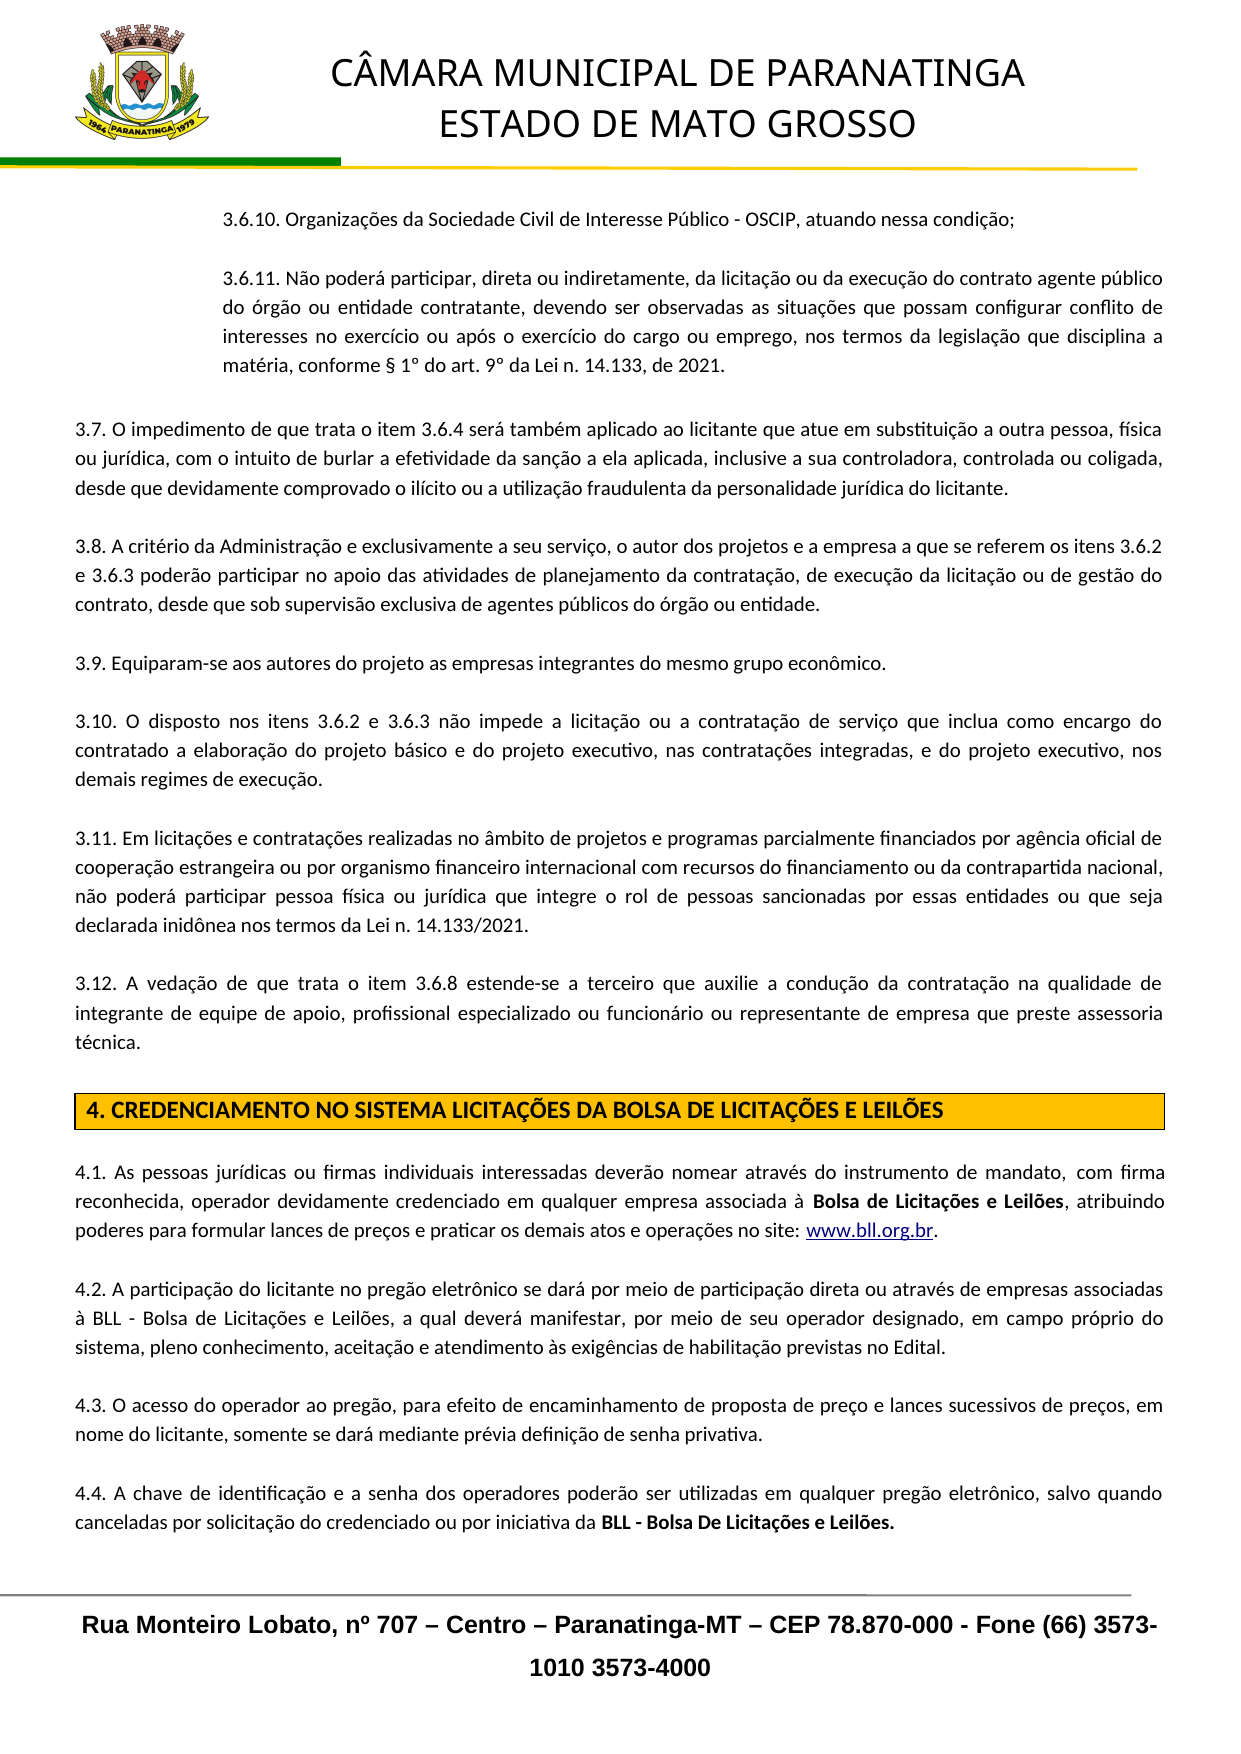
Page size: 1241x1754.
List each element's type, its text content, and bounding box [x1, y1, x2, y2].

text 3.12. A vedação de que trata o item 3.6.8 estende-se a terceiro que auxilie a condução da contratação na qualidade de integrante de equipe de apoio, profissional especializado ou funcionário ou representante de empresa que preste assessoria técnica. [75, 971, 1165, 1054]
text 3.7. O impedimento de que trata o item 3.6.4 será também aplicado ao licitante que atue em substituição a outra pessoa, física ou jurídica, com o intuito de burlar a efetividade da sanção a ela aplicada, inclusive a sua controladora, controlada ou coligada, desde que devidamente comprovado o ilícito ou a utilização fraudulenta da personalidade jurídica do licitante. [75, 416, 1165, 500]
picture [75, 24, 209, 140]
text 3.9. Equiparam-se aos autores do projeto as empresas integrantes do mesmo grupo econômico. [75, 650, 1165, 675]
text 3.6.10. Organizações da Sociedade Civil de Interesse Público - OSCIP, atuando nessa condição; [133, 206, 1165, 232]
text 4.3. O acesso do operador ao pregão, para efeito de encaminhamento de proposta de preço e lances sucessivos de preços, em nome do licitante, somente se dará mediante prévia definição de senha privativa. [75, 1392, 1165, 1447]
text 3.6.11. Não poderá participar, direta ou indiretamente, da licitação ou da execução do contrato agente público do órgão ou entidade contratante, devendo ser observadas as situações que possam configurar conflito de interesses no exercício ou após o exercício do cargo ou emprego, nos termos da legislação que disciplina a matéria, conforme § 1º do art. 9º da Lei n. 14.133, de 2021. [222, 265, 1165, 378]
text 4.4. A chave de identificação e a senha dos operadores poderão ser utilizadas em qualquer pregão eletrônico, salvo quando canceladas por solicitação do credenciado ou por iniciativa da BLL - Bolsa De Licitações e Leilões. [75, 1480, 1165, 1534]
text 3.8. A critério da Administração e exclusivamente a seu serviço, o autor dos projetos e a empresa a que se referem os itens 3.6.2 e 3.6.3 poderão participar no apoio das atividades de planejamento da contratação, de execução da licitação ou de gestão do contrato, desde que sob supervisão exclusiva de agentes públicos do órgão ou entidade. [75, 533, 1165, 617]
text 4.2. A participação do licitante no pregão eletrônico se dará por meio de participação direta ou através de empresas associadas à BLL - Bolsa de Licitações e Leilões, a qual deverá manifestar, por meio de seu operador designado, em campo próprio do sistema, pleno conhecimento, aceitação e atendimento às exigências de habilitação previstas no Edital. [75, 1276, 1165, 1359]
text 4.1. As pessoas jurídicas ou firmas individuais interessadas deverão nomear através do instrumento de mandato, com firma reconhecida, operador devidamente credenciado em qualquer empresa associada à Bolsa de Licitações e Leilões, atribuindo poderes para formular lances de preços e praticar os demais atos e operações no site: www.bll.org.br. [75, 1159, 1165, 1243]
text 3.11. Em licitações e contratações realizadas no âmbito de projetos e programas parcialmente financiados por agência oficial de cooperação estrangeira ou por organismo financeiro internacional com recursos do financiamento ou da contrapartida nacional, não poderá participar pessoa física ou jurídica que integre o rol de pessoas sancionadas por essas entidades ou que seja declarada inidônea nos termos da Lei n. 14.133/2021. [75, 825, 1165, 938]
table_header 4. CREDENCIAMENTO NO SISTEMA LICITAÇÕES DA BOLSA DE LICITAÇÕES E LEILÕES [76, 1094, 1164, 1129]
text 3.10. O disposto nos itens 3.6.2 e 3.6.3 não impede a licitação ou a contratação de serviço que inclua como encargo do contratado a elaboração do projeto básico e do projeto executivo, nas contratações integradas, e do projeto executivo, nos demais regimes de execução. [75, 708, 1165, 792]
